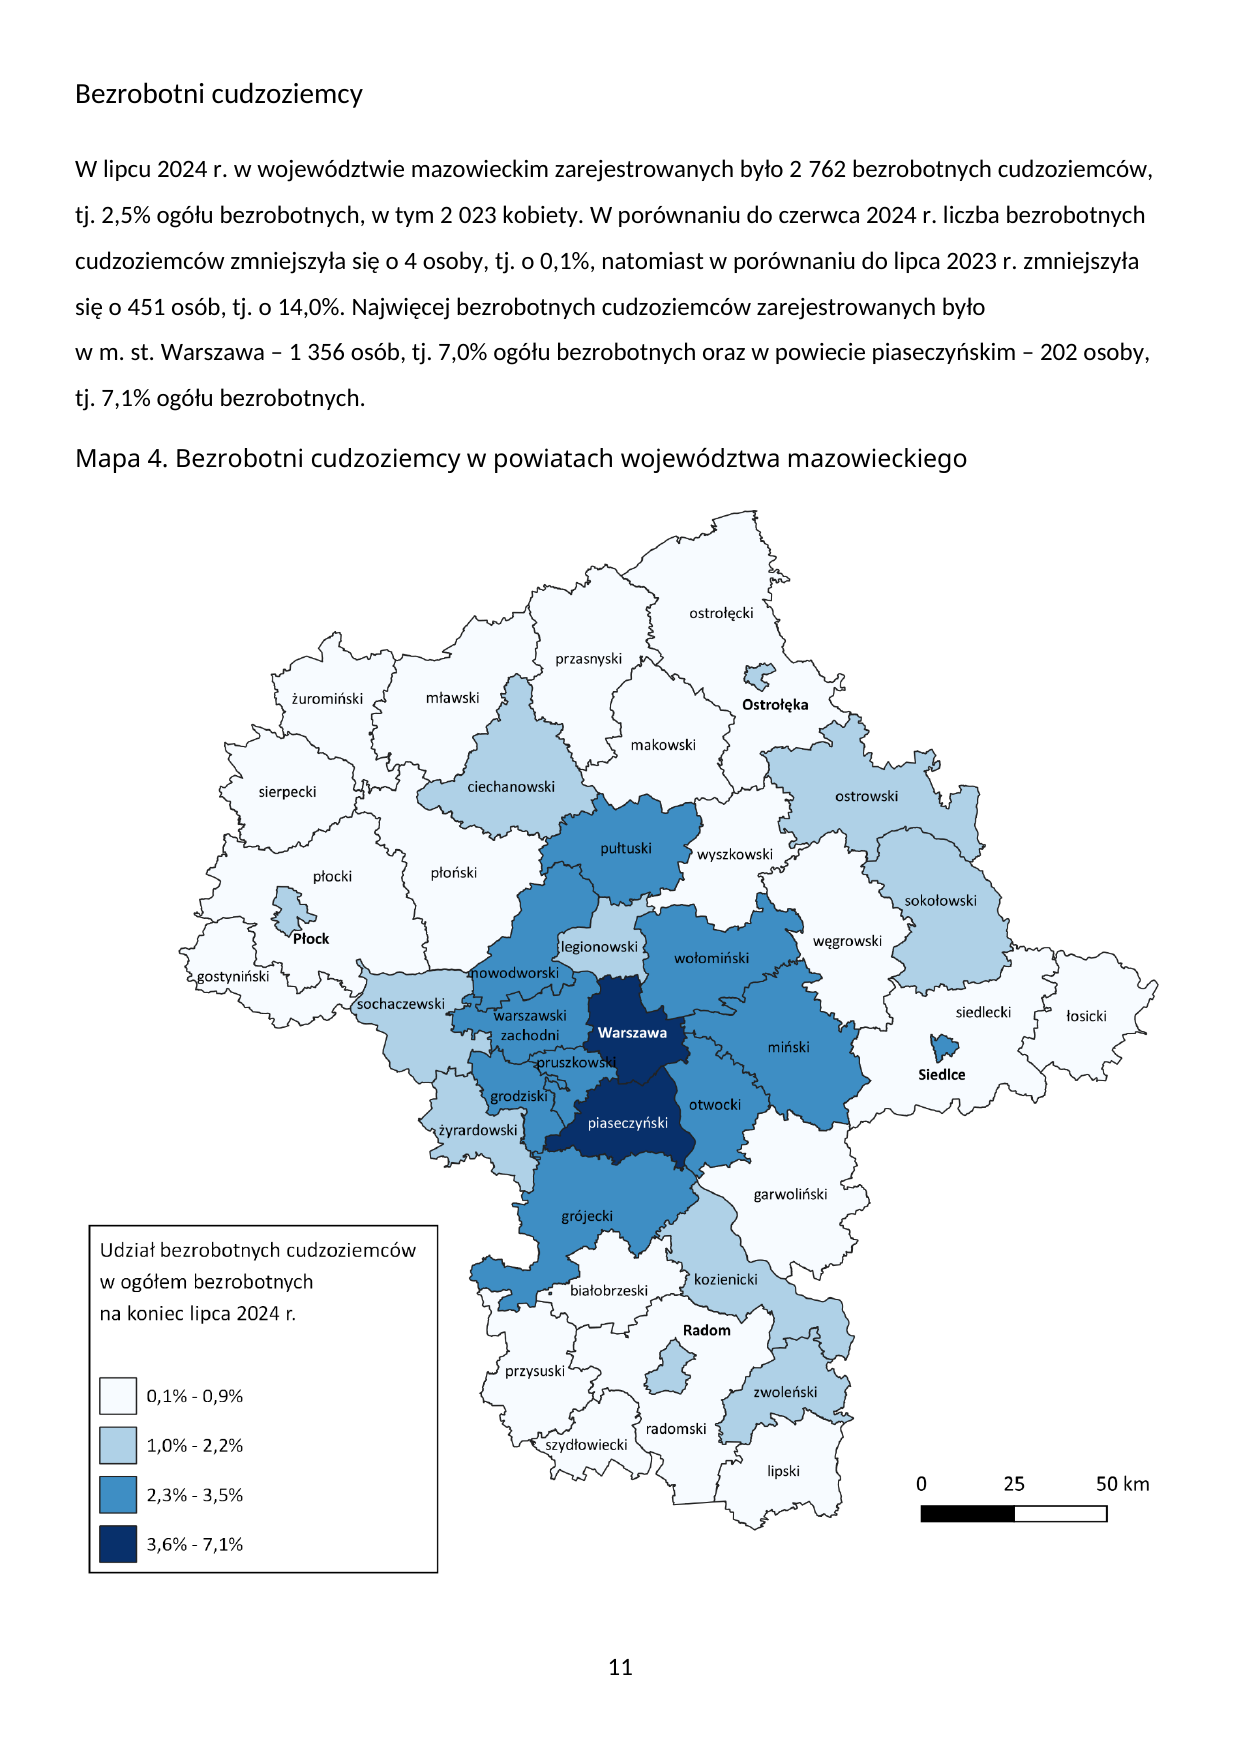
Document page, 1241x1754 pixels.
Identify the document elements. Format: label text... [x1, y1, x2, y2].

subtitle Mapa 4. Bezrobotni cudzoziemcy w powiatach województwa mazowieckiego [75, 440, 1165, 474]
text W lipcu 2024 r. w województwie mazowieckim zarejestrowanych było 2 762 bezrobotnych cudzoziemców, tj. 2,5% ogółu bezrobotnych, w tym 2 023 kobiety. W porównaniu do czerwca 2024 r. liczba bezrobotnych cudzoziemców zmniejszyła się o 4 osoby, tj. o 0,1%, natomiast w porównaniu do lipca 2023 r. zmniejszyła się o 451 osób, tj. o 14,0%. Najwięcej bezrobotnych cudzoziemców zarejestrowanych było w m. st. Warszawa – 1 356 osób, tj. 7,0% ogółu bezrobotnych oraz w powiecie piaseczyńskim – 202 osoby, tj. 7,1% ogółu bezrobotnych. [75, 153, 1165, 413]
picture [75, 491, 1166, 1582]
subtitle Bezrobotni cudzoziemcy [75, 75, 1165, 111]
